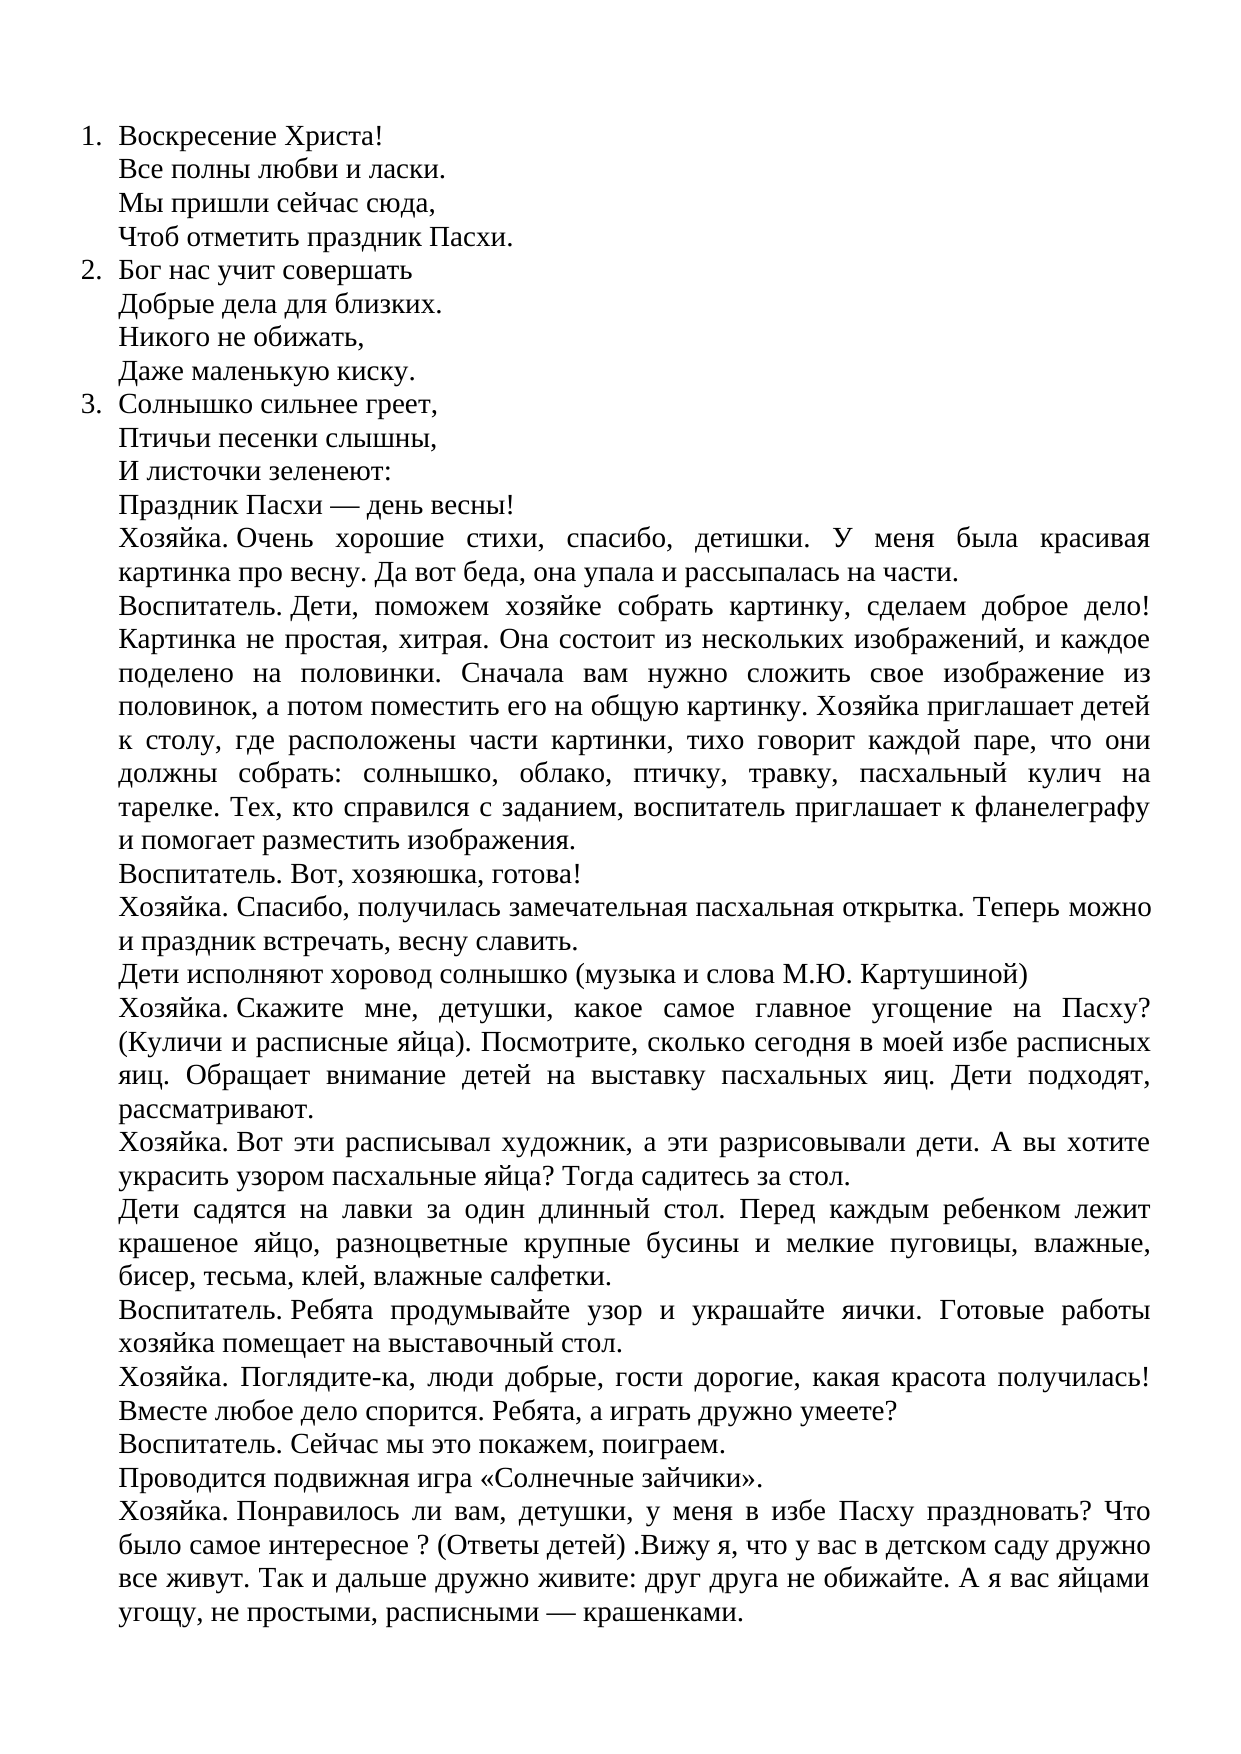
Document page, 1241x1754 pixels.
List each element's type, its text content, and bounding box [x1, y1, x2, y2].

text Птичьи песенки слышны, [118, 420, 1152, 453]
text Хозяйка. Вот эти расписывал художник, а эти разрисовывали дети. А вы хотите украсить узором пасхальные яйца? Тогда садитесь за стол. [118, 1124, 1152, 1191]
text Хозяйка. Понравилось ли вам, детушки, у меня в избе Пасху праздновать? Что было самое интересное ? (Ответы детей) .Вижу я, что у вас в детском саду дружно все живут. Так и дальше дружно живите: друг друга не обижайте. А я вас яйцами угощу, не простыми, расписными — крашенками. [118, 1493, 1152, 1627]
list Бог нас учит совершать [81, 252, 1152, 286]
text Проводится подвижная игра «Солнечные зайчики». [118, 1460, 1152, 1493]
list Воскресение Христа! [81, 118, 1152, 152]
text Даже маленькую киску. [118, 353, 1152, 386]
text Мы пришли сейчас сюда, [118, 185, 1152, 219]
text Воспитатель. Дети, поможем хозяйке собрать картинку, сделаем доброе дело! Картинка не простая, хитрая. Она состоит из нескольких изображений, и каждое поделено на половинки. Сначала вам нужно сложить свое изображение из половинок, а потом поместить его на общую картинку. Хозяйка приглашает детей к столу, где расположены части картинки, тихо говорит каждой паре, что они должны собрать: солнышко, облако, птичку, травку, пасхальный кулич на тарелке. Тех, кто справился с заданием, воспитатель приглашает к фланелеграфу и помогает разместить изображения. [118, 588, 1152, 856]
text Праздник Пасхи — день весны! [118, 487, 1152, 521]
text Хозяйка. Очень хорошие стихи, спасибо, детишки. У меня была красивая картинка про весну. Да вот беда, она упала и рассыпалась на части. [118, 521, 1152, 588]
text И листочки зеленеют: [118, 453, 1152, 487]
text Хозяйка. Поглядите-ка, люди добрые, гости дорогие, какая красота получилась! Вместе любое дело спорится. Ребята, а играть дружно умеете? [118, 1359, 1152, 1426]
text Хозяйка. Скажите мне, детушки, какое самое главное угощение на Пасху? (Куличи и расписные яйца). Посмотрите, сколько сегодня в моей избе расписных яиц. Обращает внимание детей на выставку пасхальных яиц. Дети подходят, рассматривают. [118, 990, 1152, 1124]
text Воспитатель. Сейчас мы это покажем, поиграем. [118, 1426, 1152, 1460]
text Все полны любви и ласки. [118, 152, 1152, 185]
text Добрые дела для близких. [118, 286, 1152, 319]
text Воспитатель. Ребята продумывайте узор и украшайте яички. Готовые работы хозяйка помещает на выставочный стол. [118, 1292, 1152, 1359]
list Солнышко сильнее греет, [81, 386, 1152, 420]
text Воспитатель. Вот, хозяюшка, готова! [118, 856, 1152, 889]
text Дети исполняют хоровод солнышко (музыка и слова М.Ю. Картушиной) [118, 957, 1152, 990]
text Хозяйка. Спасибо, получилась замечательная пасхальная открытка. Теперь можно и праздник встречать, весну славить. [118, 889, 1152, 957]
text Никого не обижать, [118, 319, 1152, 353]
text Чтоб отметить праздник Пасхи. [118, 219, 1152, 252]
text Дети садятся на лавки за один длинный стол. Перед каждым ребенком лежит крашеное яйцо, разноцветные крупные бусины и мелкие пуговицы, влажные, бисер, тесьма, клей, влажные салфетки. [118, 1191, 1152, 1292]
